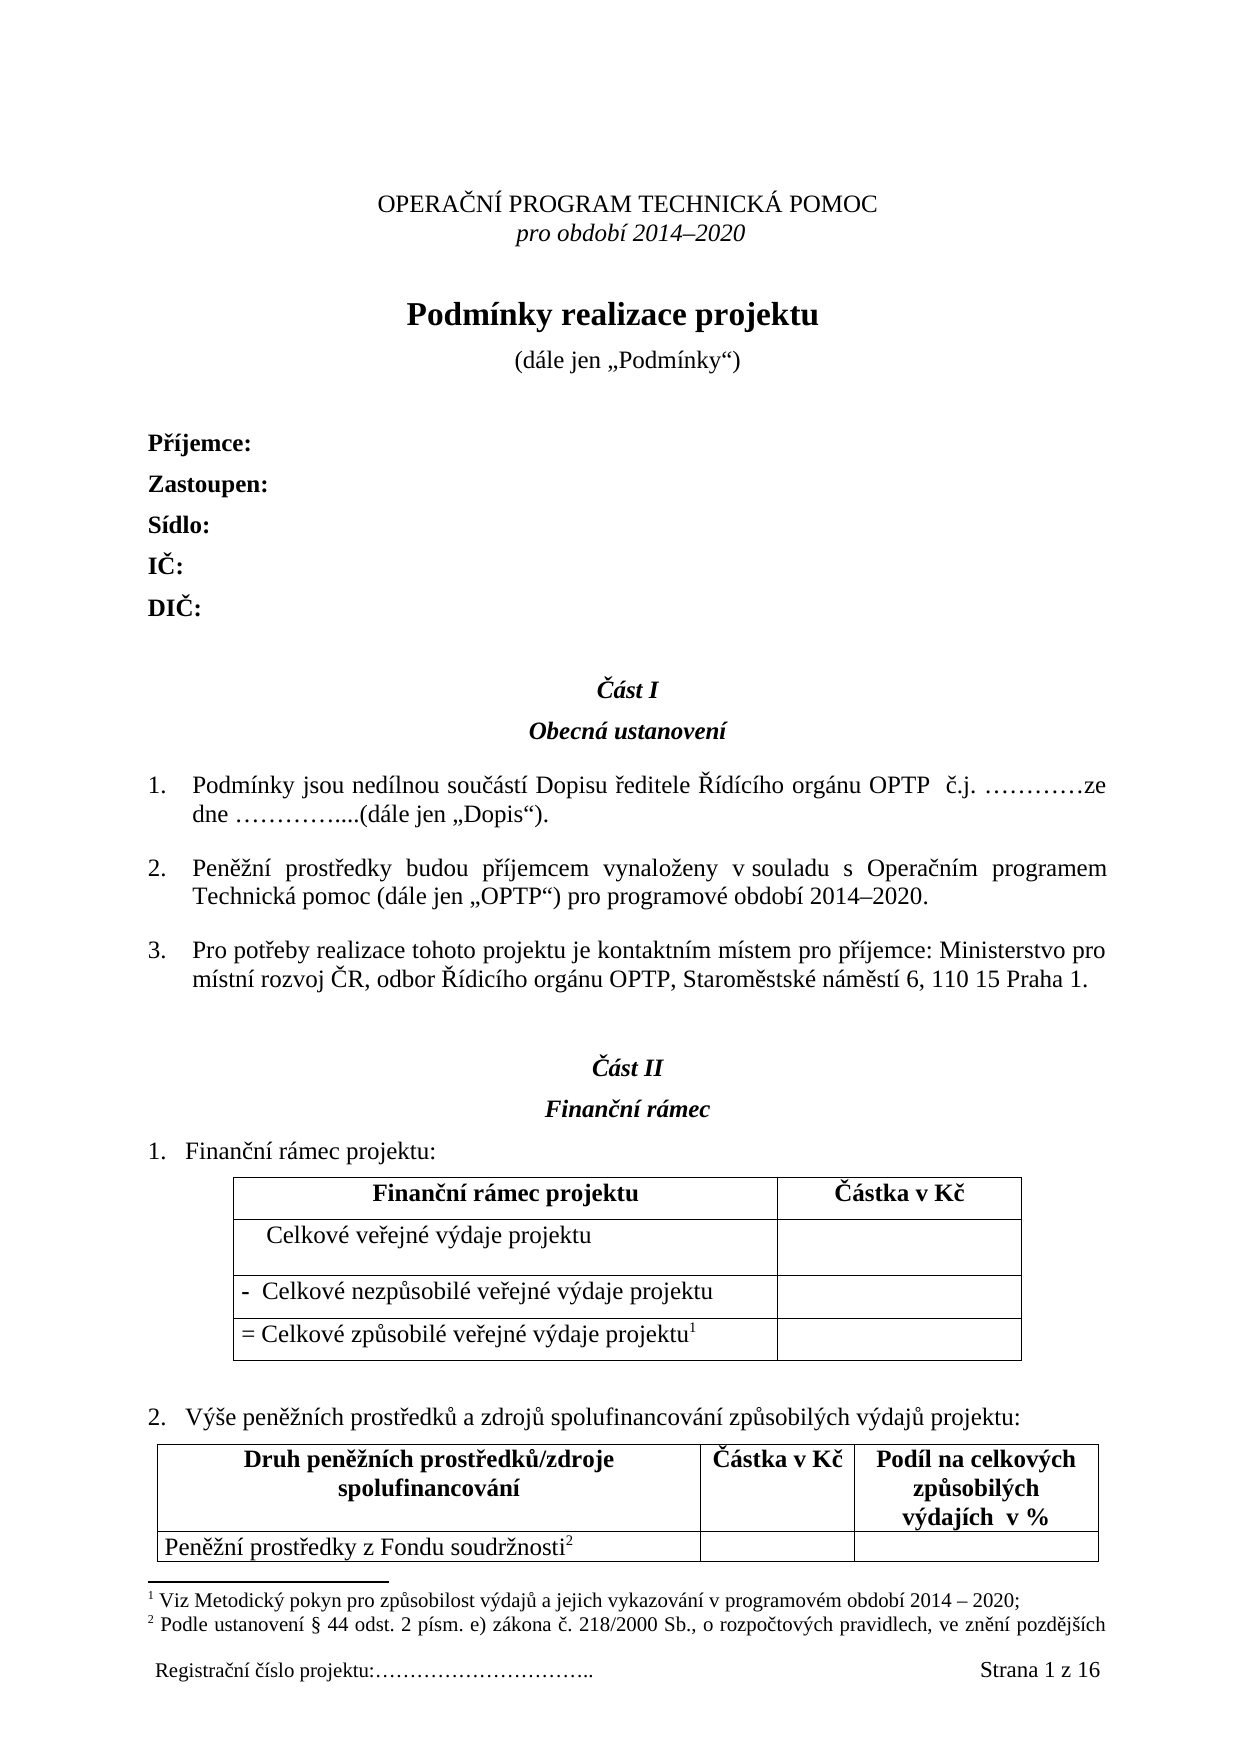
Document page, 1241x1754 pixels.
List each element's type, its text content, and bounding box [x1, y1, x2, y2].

subtitle Část I [148, 675, 1107, 704]
text IČ: [148, 551, 1107, 580]
list Pro potřeby realizace tohoto projektu je kontaktním místem pro příjemce: Ministerstvo pro místní rozvoj ČR, odbor Řídicího orgánu OPTP, Staroměstské náměstí 6, 110 15 Praha 1. [148, 935, 1107, 993]
table_cell - Celkové nezpůsobilé veřejné výdaje projektu [234, 1276, 777, 1318]
subtitle Obecná ustanovení [148, 716, 1107, 745]
table_cell Peněžní prostředky z Fondu soudržnosti [158, 1532, 700, 1561]
text Sídlo: [148, 510, 1107, 539]
table_cell Celkové veřejné výdaje projektu [234, 1220, 777, 1275]
table_header Částka v Kč [701, 1445, 854, 1531]
table_cell [701, 1532, 854, 1561]
table_header Podíl na celkových způsobilých výdajích v % [855, 1445, 1098, 1531]
list Podmínky jsou nedílnou součástí Dopisu ředitele Řídícího orgánu OPTP č.j. …………ze dne …………....(dále jen „Dopis“). [148, 770, 1107, 828]
text DIČ: [148, 593, 1107, 621]
table_cell = Celkové způsobilé veřejné výdaje projektu [234, 1319, 777, 1360]
text (dále jen „Podmínky“) [148, 345, 1107, 374]
text pro období 2014–2020 [148, 218, 1107, 246]
table_cell [778, 1220, 1021, 1275]
table_header Částka v Kč [778, 1178, 1021, 1219]
text Finanční rámec [148, 1094, 1107, 1123]
subtitle Část II [148, 1053, 1107, 1082]
list Peněžní prostředky budou příjemcem vynaloženy v souladu s Operačním programem Technická pomoc (dále jen „OPTP“) pro programové období 2014–2020. [148, 853, 1107, 910]
table_header Finanční rámec projektu [234, 1178, 777, 1219]
text Příjemce: [148, 428, 1107, 456]
text Podmínky realizace projektu [110, 294, 1107, 333]
list Finanční rámec projektu: [148, 1136, 1088, 1164]
text OPERAČNÍ PROGRAM TECHNICKÁ POMOC [148, 189, 1107, 218]
table_header Druh peněžních prostředků/zdroje spolufinancování [158, 1445, 700, 1531]
text Zastoupen: [148, 469, 1107, 498]
table_cell [855, 1532, 1098, 1561]
list Výše peněžních prostředků a zdrojů spolufinancování způsobilých výdajů projektu: [148, 1402, 1088, 1431]
table_cell [778, 1276, 1021, 1318]
table_cell [778, 1319, 1021, 1360]
